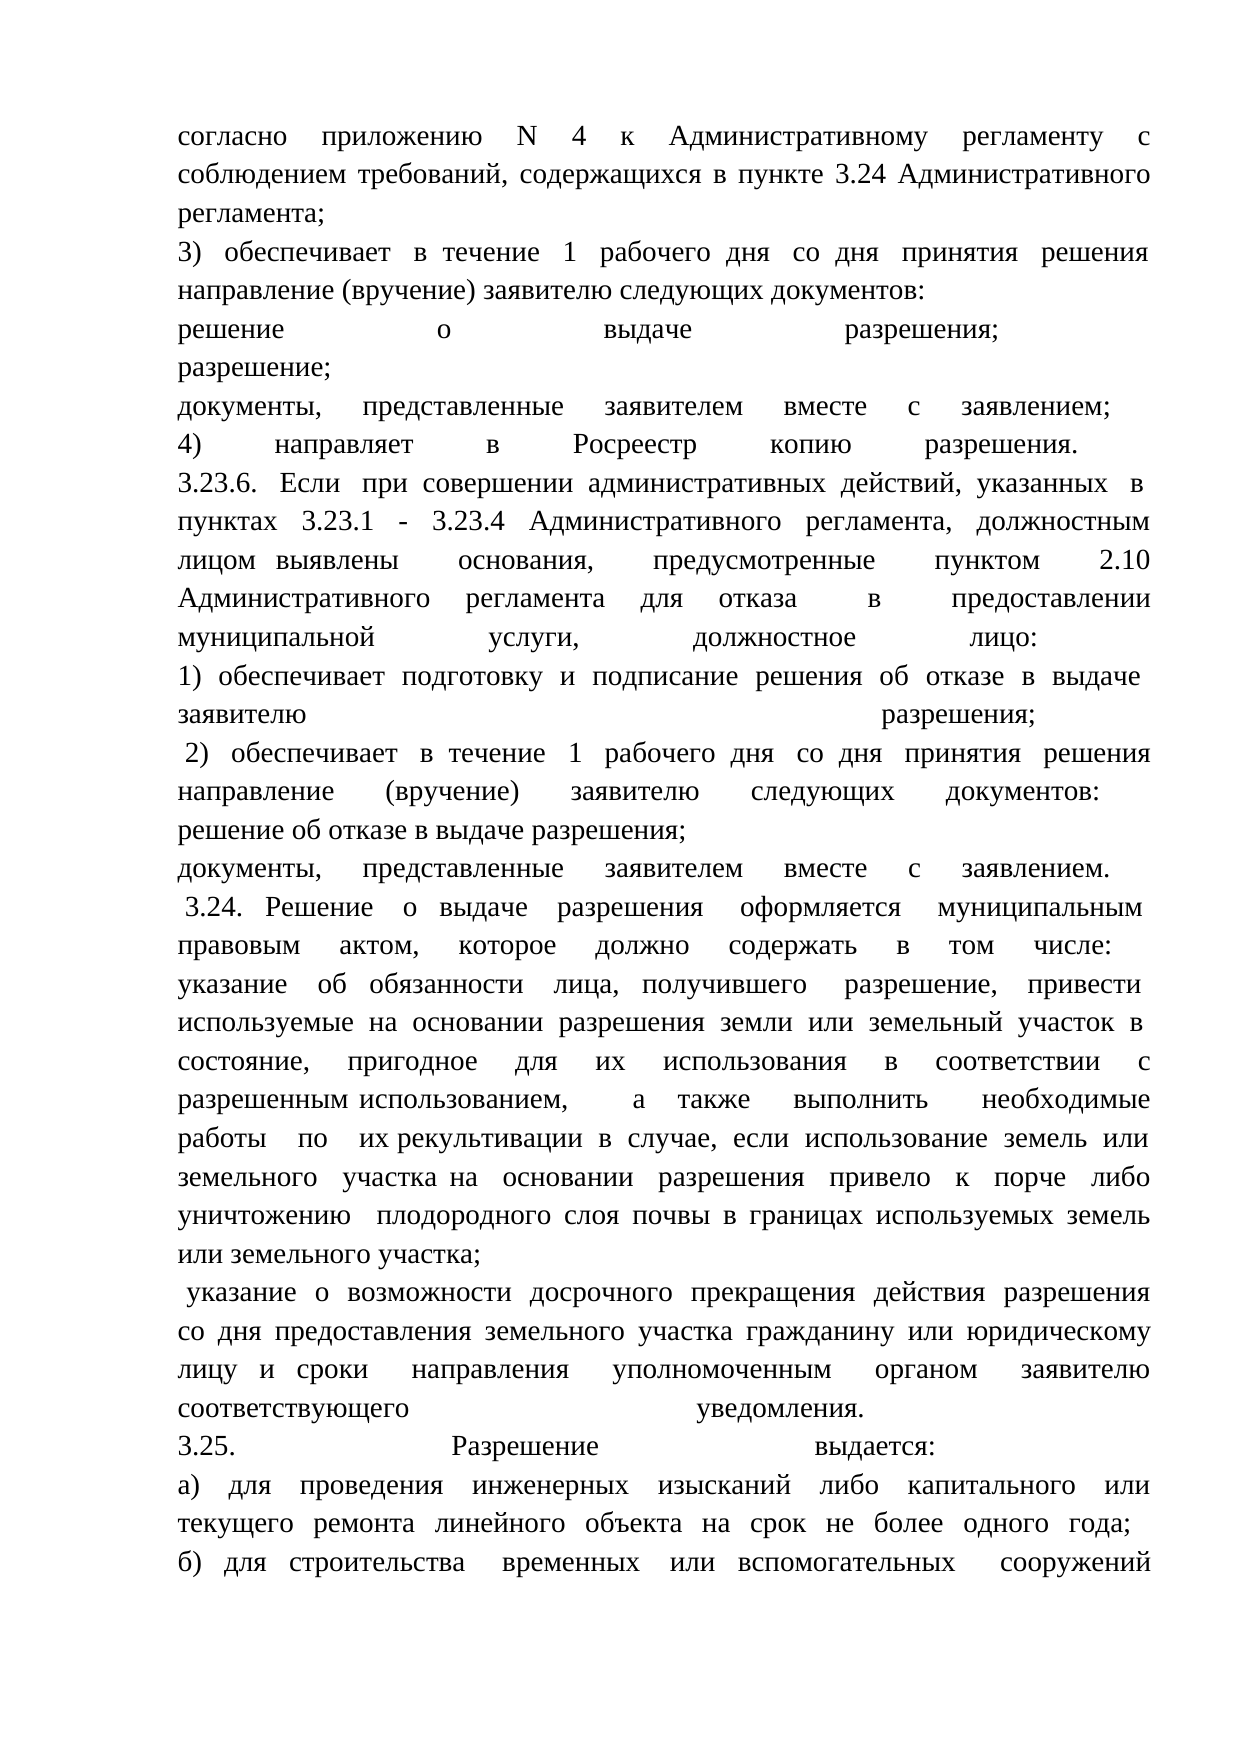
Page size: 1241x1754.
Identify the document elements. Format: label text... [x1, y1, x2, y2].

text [177, 118, 1152, 306]
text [177, 1274, 1152, 1616]
text решение о выдаче разрешения; разрешение; документы, представленные заявителем вместе с заявлением; 4) направляет в Росреестр копию разрешения. 3.23.6. Если при совершении административных действий, указанных в пунктах 3.23.1 - 3.23.4 Административного регламента, должностным лицом выявлены основания, предусмотренные пунктом 2.10 Административного регламента для отказа в предоставлении муниципальной услуги, должностное лицо: 1) обеспечивает подготовку и подписание решения об отказе в выдаче заявителю разрешения; 2) обеспечивает в течение 1 рабочего дня со дня принятия решения направление (вручение) заявителю следующих документов: решение об отказе в выдаче разрешения; [177, 311, 1152, 845]
text документы, представленные заявителем вместе с заявлением. 3.24. Решение о выдаче разрешения оформляется муниципальным правовым актом, которое должно содержать в том числе: указание об обязанности лица, получившего разрешение, привести используемые на основании разрешения земли или земельный участок в состояние, пригодное для их использования в соответствии с разрешенным использованием, а также выполнить необходимые работы по их рекультивации в случае, если использование земель или земельного участка на основании разрешения привело к порче либо уничтожению плодородного слоя почвы в границах используемых земель или земельного участка; [177, 850, 1152, 1269]
